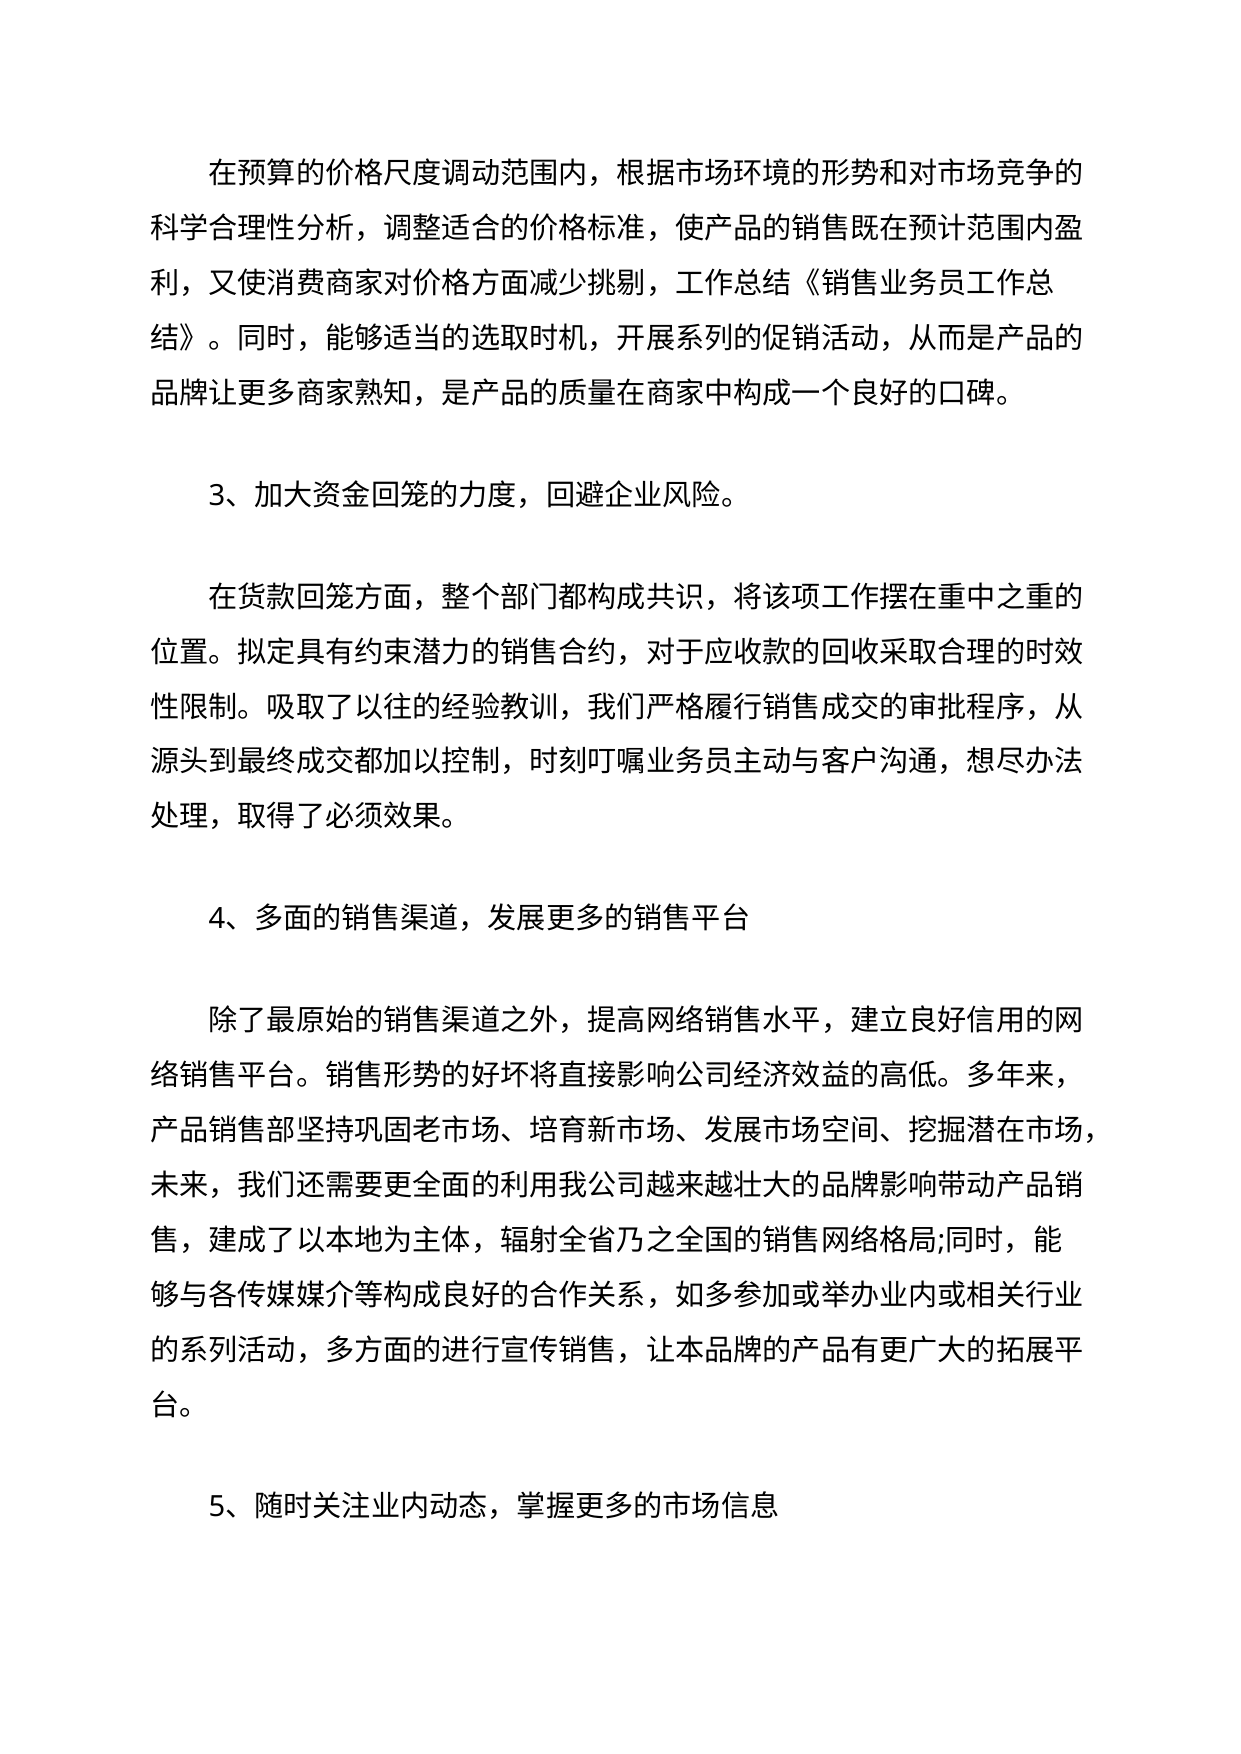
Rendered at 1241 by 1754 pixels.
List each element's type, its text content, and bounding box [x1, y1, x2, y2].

text 5、随时关注业内动态，掌握更多的市场信息 [150, 1483, 1090, 1525]
text 在货款回笼方面，整个部门都构成共识，将该项工作摆在重中之重的位置。拟定具有约束潜力的销售合约，对于应收款的回收采取合理的时效性限制。吸取了以往的经验教训，我们严格履行销售成交的审批程序，从源头到最终成交都加以控制，时刻叮嘱业务员主动与客户沟通，想尽办法处理，取得了必须效果。 [150, 573, 1090, 835]
text 3、加大资金回笼的力度，回避企业风险。 [150, 471, 1090, 514]
text 除了最原始的销售渠道之外，提高网络销售水平，建立良好信用的网络销售平台。销售形势的好坏将直接影响公司经济效益的高低。多年来，产品销售部坚持巩固老市场、培育新市场、发展市场空间、挖掘潜在市场，未来，我们还需要更全面的利用我公司越来越壮大的品牌影响带动产品销售，建成了以本地为主体，辐射全省乃之全国的销售网络格局;同时，能够与各传媒媒介等构成良好的合作关系，如多参加或举办业内或相关行业的系列活动，多方面的进行宣传销售，让本品牌的产品有更广大的拓展平台。 [150, 997, 1090, 1423]
text 在预算的价格尺度调动范围内，根据市场环境的形势和对市场竞争的科学合理性分析，调整适合的价格标准，使产品的销售既在预计范围内盈利，又使消费商家对价格方面减少挑剔，工作总结《销售业务员工作总结》。同时，能够适当的选取时机，开展系列的促销活动，从而是产品的品牌让更多商家熟知，是产品的质量在商家中构成一个良好的口碑。 [150, 150, 1090, 412]
text 4、多面的销售渠道，发展更多的销售平台 [150, 895, 1090, 937]
